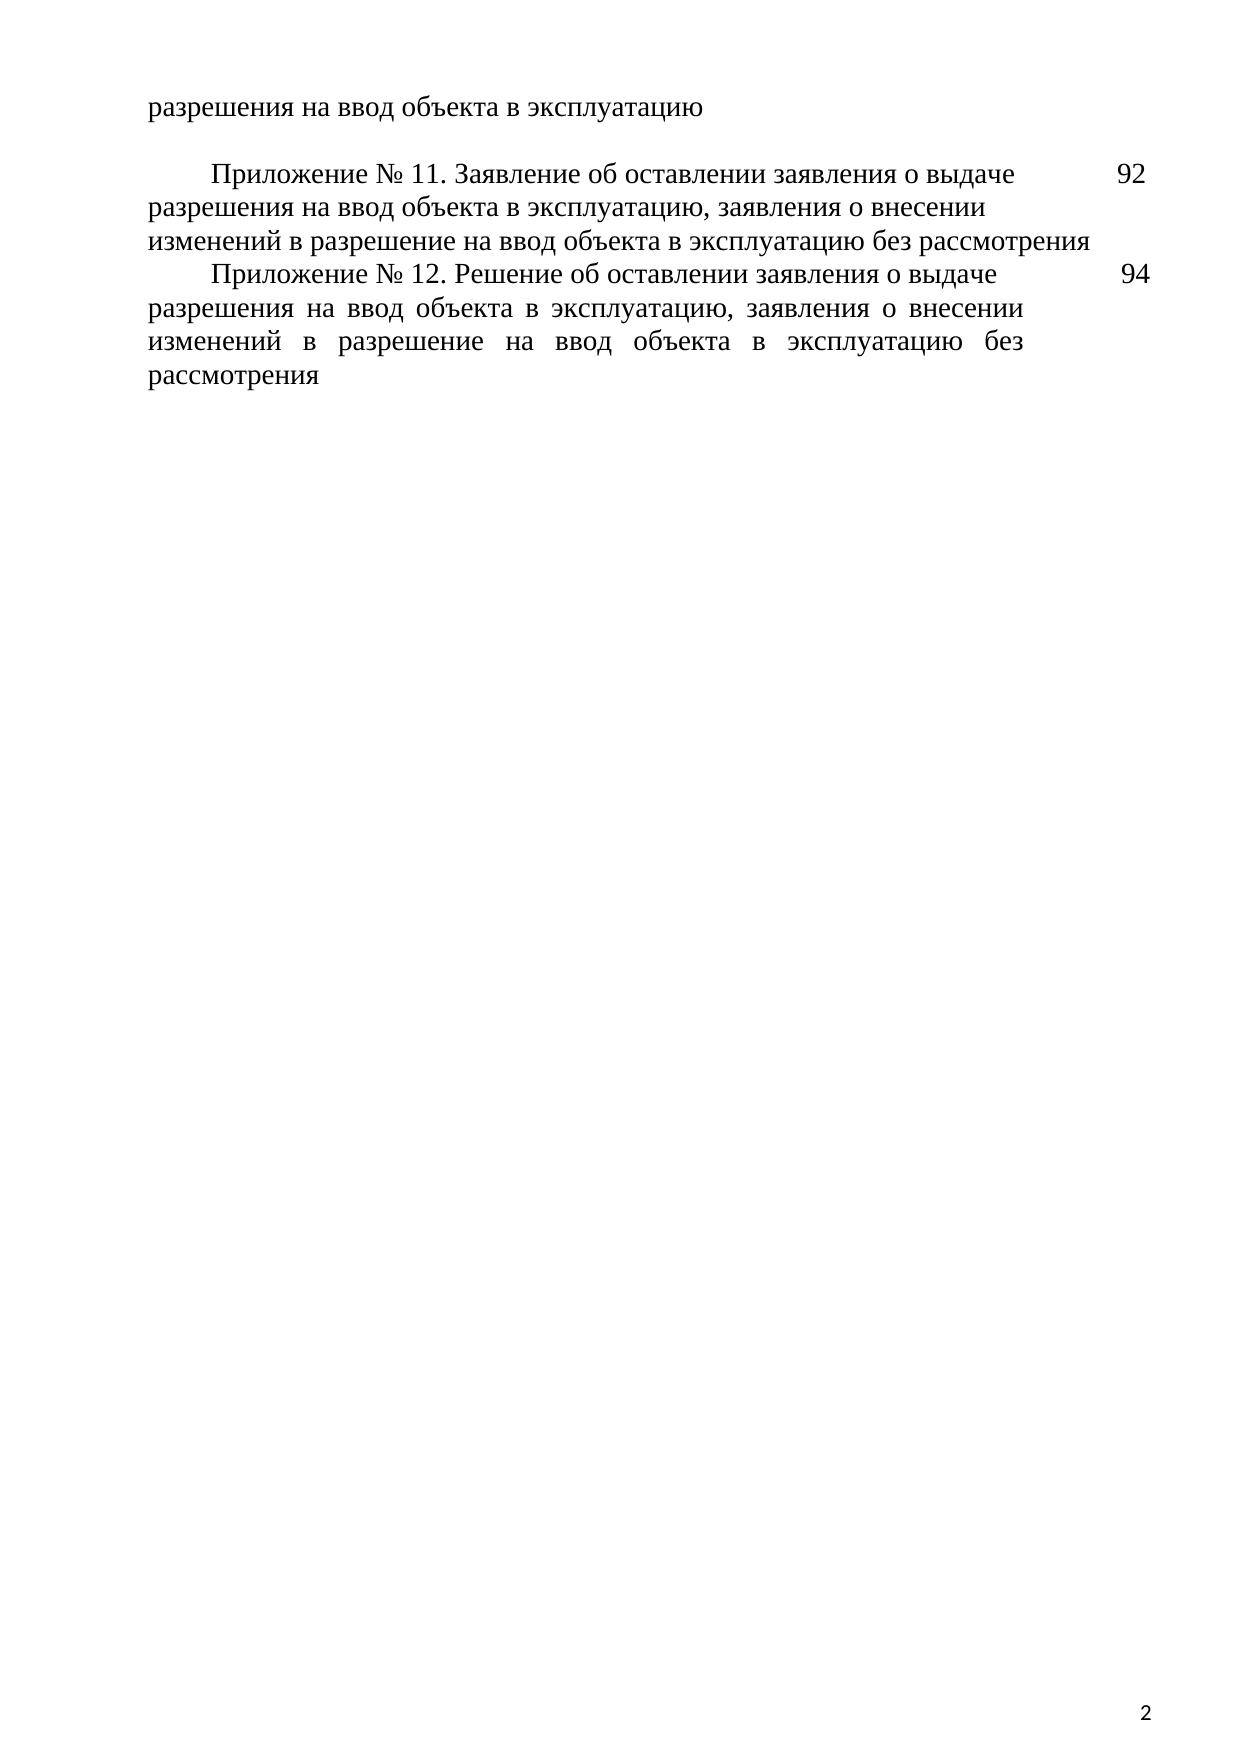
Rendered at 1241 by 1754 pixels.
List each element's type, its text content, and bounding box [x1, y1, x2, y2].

text разрешения на ввод объекта в эксплуатацию, заявления о внесении изменений в разрешение на ввод объекта в эксплуатацию без рассмотрения [148, 290, 1024, 391]
text Приложение № 11. Заявление об оставлении заявления о выдаче 92 [148, 156, 1148, 189]
text Приложение № 12. Решение об оставлении заявления о выдаче 94 [148, 256, 1152, 290]
text разрешения на ввод объекта в эксплуатацию, заявления о внесении [148, 189, 1148, 223]
text изменений в разрешение на ввод объекта в эксплуатацию без рассмотрения [148, 223, 1148, 256]
text разрешения на ввод объекта в эксплуатацию [148, 89, 1154, 122]
